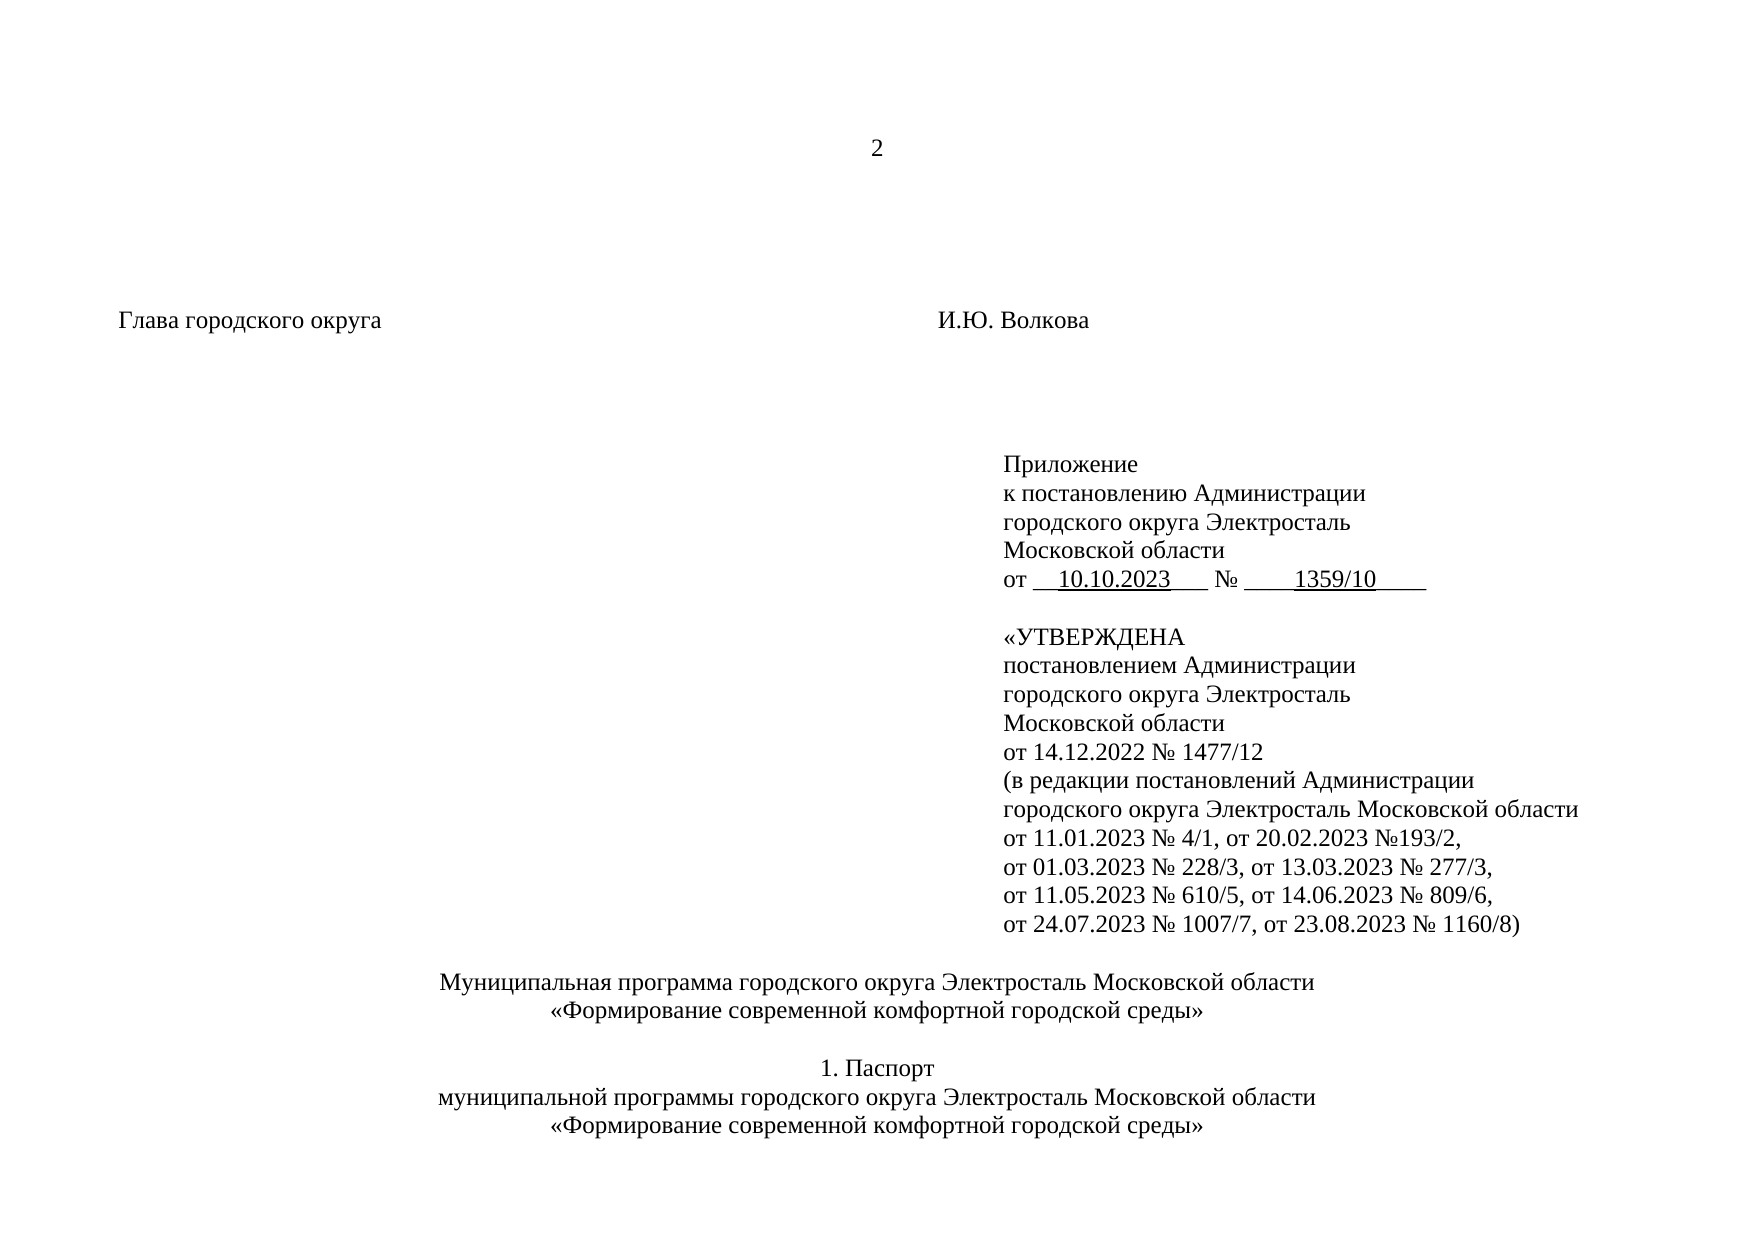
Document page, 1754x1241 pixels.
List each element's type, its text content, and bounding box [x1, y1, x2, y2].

text городского округа Электросталь Московской области [1003, 794, 1636, 823]
text Глава городского округа И.Ю. Волкова [118, 305, 1636, 334]
text к постановлению Администрации [1003, 478, 1636, 507]
text Московской области [1003, 708, 1636, 737]
text постановлением Администрации [1003, 650, 1636, 679]
text «УТВЕРЖДЕНА [1003, 622, 1636, 650]
text от 11.05.2023 № 610/5, от 14.06.2023 № 809/6, [1003, 880, 1636, 909]
text городского округа Электросталь [1003, 507, 1636, 535]
text Муниципальная программа городского округа Электросталь Московской области [118, 967, 1636, 995]
text «Формирование современной комфортной городской среды» [118, 1110, 1636, 1139]
text от 11.01.2023 № 4/1, от 20.02.2023 №193/2, [1003, 823, 1636, 852]
text городского округа Электросталь [1003, 679, 1636, 708]
text Московской области [1003, 535, 1636, 564]
text от 01.03.2023 № 228/3, от 13.03.2023 № 277/3, [1003, 852, 1636, 880]
text «Формирование современной комфортной городской среды» [118, 995, 1636, 1024]
text Приложение [1003, 449, 1636, 478]
text от 24.07.2023 № 1007/7, от 23.08.2023 № 1160/8) [1003, 909, 1636, 938]
text (в редакции постановлений Администрации [1003, 765, 1636, 794]
text 1. Паспорт [118, 1053, 1636, 1082]
text от __10.10.2023___ № ____1359/10____ [1003, 564, 1636, 593]
text от 14.12.2022 № 1477/12 [1003, 737, 1636, 765]
text муниципальной программы городского округа Электросталь Московской области [118, 1082, 1636, 1110]
